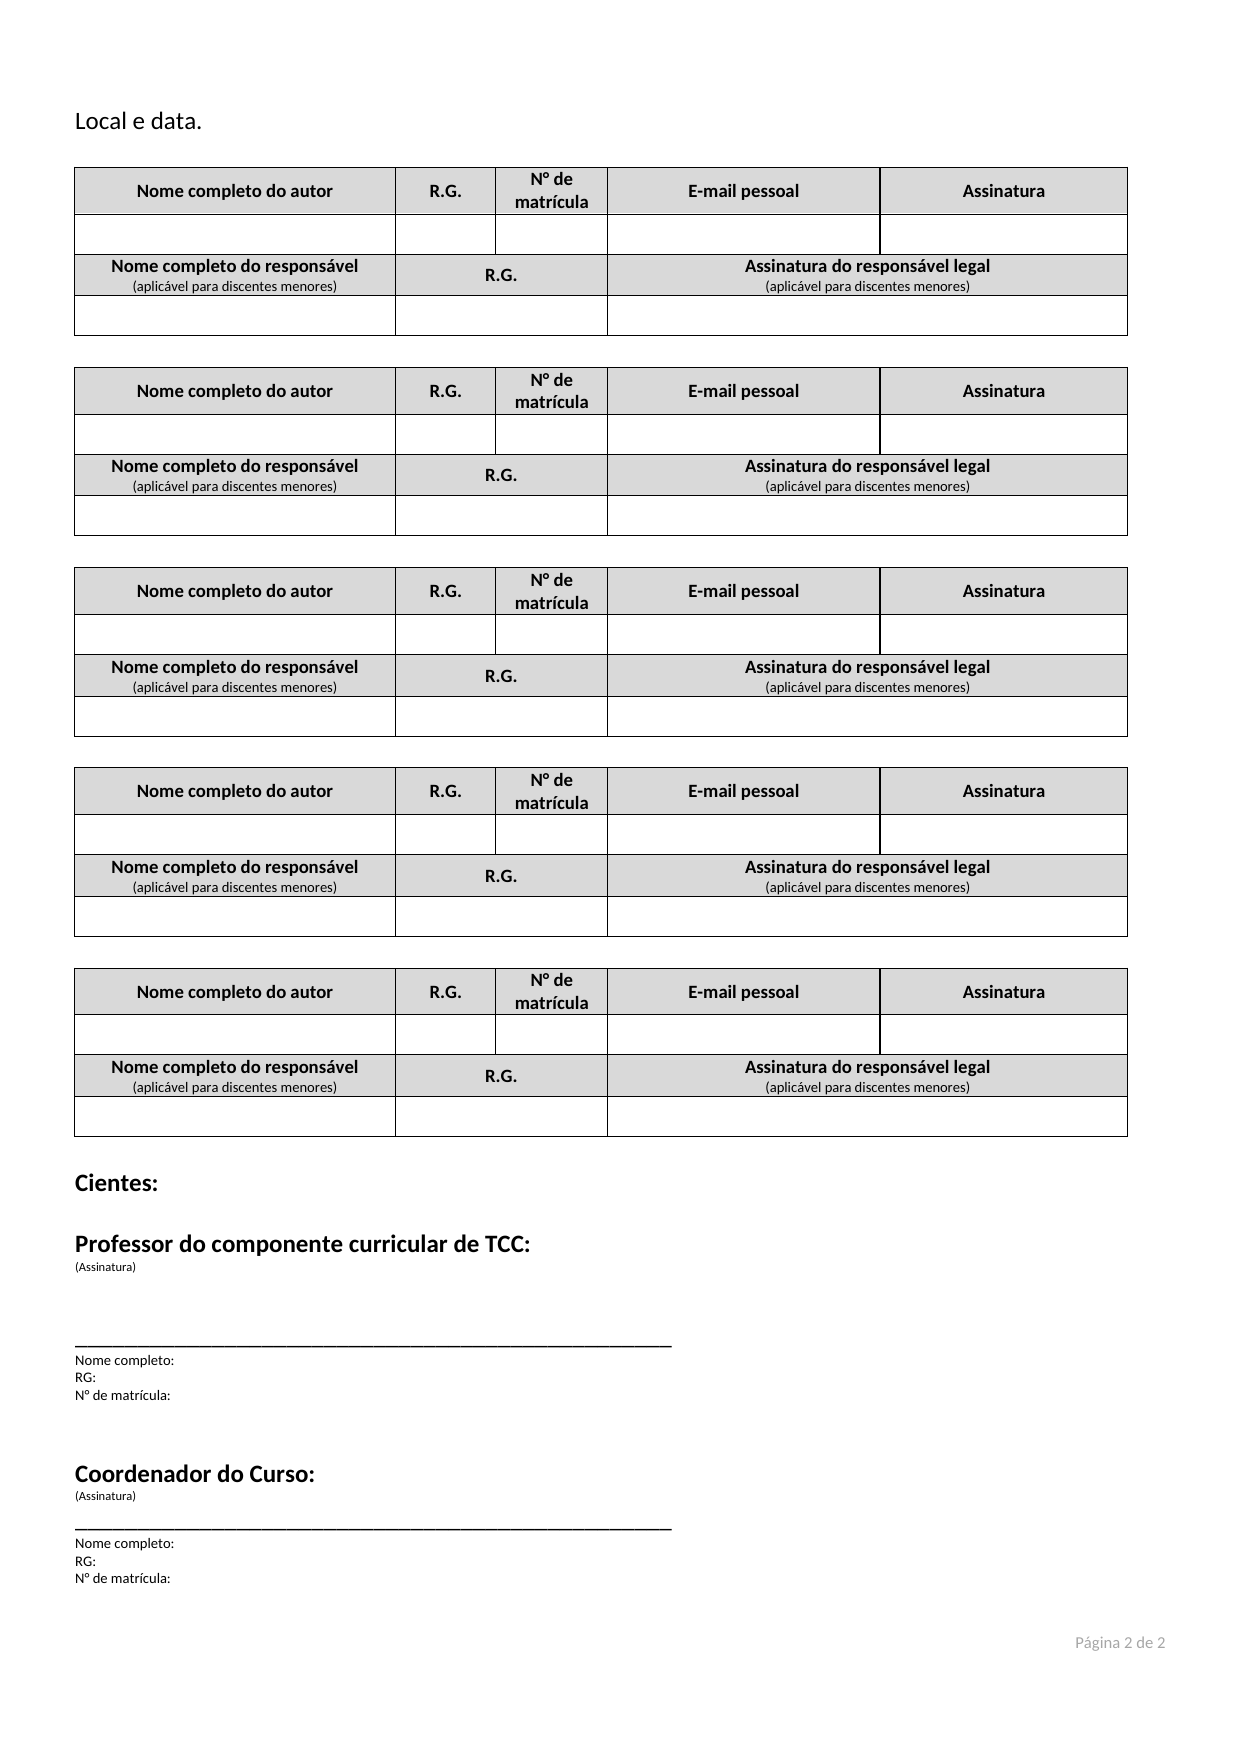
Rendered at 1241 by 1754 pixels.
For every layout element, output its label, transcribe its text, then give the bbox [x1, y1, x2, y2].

table_cell [75, 697, 395, 736]
table_cell [608, 415, 879, 454]
table_cell [75, 815, 395, 854]
table_header E-mail pessoal [608, 969, 879, 1014]
table_cell Assinatura do responsável legal (aplicável para discentes menores) [608, 655, 1127, 696]
table_header Nome completo do autor [75, 768, 395, 814]
table_cell [75, 496, 395, 535]
table_cell [75, 296, 395, 335]
table_cell [75, 1015, 395, 1054]
table_cell [75, 215, 395, 253]
table_cell Nome completo do responsável (aplicável para discentes menores) [75, 855, 395, 896]
table_header R.G. [396, 568, 495, 614]
table_cell [496, 215, 607, 253]
table_cell [881, 815, 1127, 854]
table_header E-mail pessoal [608, 368, 879, 414]
table_header Assinatura [881, 568, 1127, 614]
table_cell [75, 1097, 395, 1136]
table_cell Assinatura do responsável legal (aplicável para discentes menores) [608, 255, 1127, 295]
table_cell [496, 415, 607, 454]
text ________________________________________________ [75, 1503, 1165, 1534]
table_cell [396, 215, 495, 253]
table_cell R.G. [396, 855, 607, 896]
table_header Assinatura [881, 768, 1127, 814]
table_cell Nome completo do responsável (aplicável para discentes menores) [75, 455, 395, 495]
table_header Assinatura [881, 969, 1127, 1014]
table_cell [881, 215, 1127, 253]
table_header N° de matrícula [496, 768, 607, 814]
table_cell [608, 296, 1127, 335]
table_cell [496, 815, 607, 854]
table_cell [881, 415, 1127, 454]
table_cell [396, 1097, 607, 1136]
table_header Nome completo do autor [75, 168, 395, 213]
text N° de matrícula: [75, 1386, 1165, 1404]
table_cell [608, 697, 1127, 736]
table_header R.G. [396, 168, 495, 213]
text Coordenador do Curso: [75, 1458, 1165, 1488]
table_header Nome completo do autor [75, 368, 395, 414]
table_header R.G. [396, 368, 495, 414]
table_cell [881, 615, 1127, 654]
text RG: [75, 1552, 1165, 1570]
table_cell [396, 897, 607, 936]
text RG: [75, 1369, 1165, 1386]
text (Assinatura) [75, 1488, 1165, 1503]
table_cell R.G. [396, 655, 607, 696]
table_cell [396, 296, 607, 335]
table_cell [396, 496, 607, 535]
table_cell R.G. [396, 255, 607, 295]
table_cell [75, 415, 395, 454]
text N° de matrícula: [75, 1570, 1165, 1587]
table_cell [396, 415, 495, 454]
table_cell Assinatura do responsável legal (aplicável para discentes menores) [608, 855, 1127, 896]
table_cell [396, 1015, 495, 1054]
table_cell [608, 615, 879, 654]
table_header R.G. [396, 969, 495, 1014]
text (Assinatura) [75, 1259, 1165, 1274]
table_header N° de matrícula [496, 368, 607, 414]
table_cell [396, 697, 607, 736]
table_cell [608, 815, 879, 854]
table_header Assinatura [881, 168, 1127, 213]
text Nome completo: [75, 1534, 1165, 1552]
table_header E-mail pessoal [608, 568, 879, 614]
table_header N° de matrícula [496, 969, 607, 1014]
table_header Nome completo do autor [75, 969, 395, 1014]
table_cell [608, 1097, 1127, 1136]
table_header N° de matrícula [496, 168, 607, 213]
table_cell [608, 1015, 879, 1054]
table_cell [75, 897, 395, 936]
table_cell R.G. [396, 1055, 607, 1096]
text Nome completo: [75, 1351, 1165, 1369]
table_header N° de matrícula [496, 568, 607, 614]
text Professor do componente curricular de TCC: [75, 1229, 1165, 1259]
table_cell R.G. [396, 455, 607, 495]
table_cell Nome completo do responsável (aplicável para discentes menores) [75, 1055, 395, 1096]
table_cell Assinatura do responsável legal (aplicável para discentes menores) [608, 455, 1127, 495]
table_cell Nome completo do responsável (aplicável para discentes menores) [75, 255, 395, 295]
table_cell [608, 496, 1127, 535]
table_header E-mail pessoal [608, 168, 879, 213]
table_cell Assinatura do responsável legal (aplicável para discentes menores) [608, 1055, 1127, 1096]
text ________________________________________________ [75, 1320, 1165, 1351]
table_header Nome completo do autor [75, 568, 395, 614]
table_cell [496, 1015, 607, 1054]
table_cell [396, 615, 495, 654]
table_cell [496, 615, 607, 654]
table_cell [608, 897, 1127, 936]
table_header R.G. [396, 768, 495, 814]
table_cell Nome completo do responsável (aplicável para discentes menores) [75, 655, 395, 696]
text Local e data. [75, 106, 1165, 136]
table_cell [608, 215, 879, 253]
table_cell [881, 1015, 1127, 1054]
table_cell [75, 615, 395, 654]
table_header Assinatura [881, 368, 1127, 414]
table_header E-mail pessoal [608, 768, 879, 814]
table_cell [396, 815, 495, 854]
text Cientes: [75, 1168, 1165, 1198]
